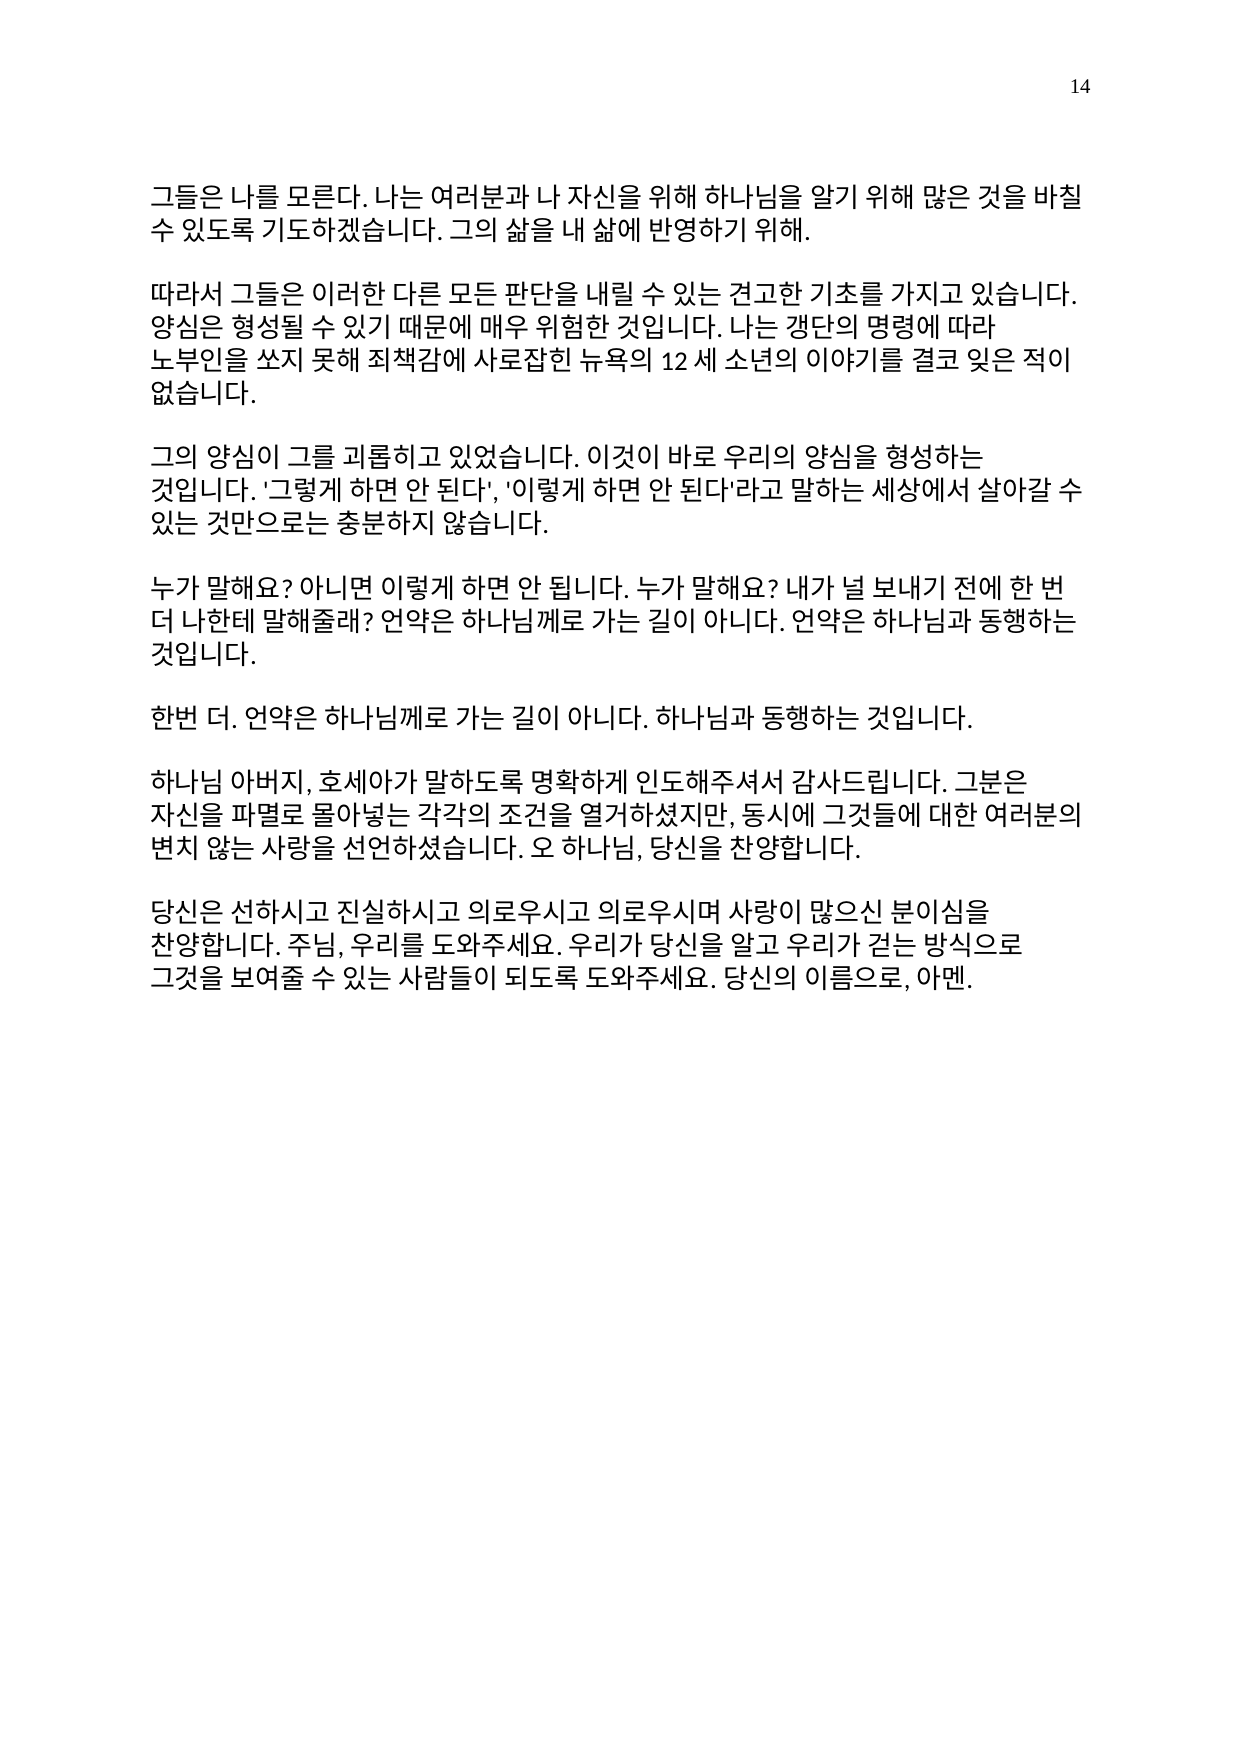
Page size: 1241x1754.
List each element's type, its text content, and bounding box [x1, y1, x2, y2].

text 하나님 아버지, 호세아가 말하도록 명확하게 인도해주셔서 감사드립니다. 그분은 자신을 파멸로 몰아넣는 각각의 조건을 열거하셨지만, 동시에 그것들에 대한 여러분의 변치 않는 사랑을 선언하셨습니다. 오 하나님, 당신을 찬양합니다. [150, 766, 1090, 865]
text 그의 양심이 그를 괴롭히고 있었습니다. 이것이 바로 우리의 양심을 형성하는 것입니다. '그렇게 하면 안 된다', '이렇게 하면 안 된다'라고 말하는 세상에서 살아갈 수 있는 것만으로는 충분하지 않습니다. [150, 442, 1090, 541]
text 누가 말해요? 아니면 이렇게 하면 안 됩니다. 누가 말해요? 내가 널 보내기 전에 한 번 더 나한테 말해줄래? 언약은 하나님께로 가는 길이 아니다. 언약은 하나님과 동행하는 것입니다. [150, 572, 1090, 671]
text 따라서 그들은 이러한 다른 모든 판단을 내릴 수 있는 견고한 기초를 가지고 있습니다. 양심은 형성될 수 있기 때문에 매우 위험한 것입니다. 나는 갱단의 명령에 따라 노부인을 쏘지 못해 죄책감에 사로잡힌 뉴욕의 12세 소년의 이야기를 결코 잊은 적이 없습니다. [150, 278, 1090, 410]
text 그들은 나를 모른다. 나는 여러분과 나 자신을 위해 하나님을 알기 위해 많은 것을 바칠 수 있도록 기도하겠습니다. 그의 삶을 내 삶에 반영하기 위해. [150, 181, 1090, 247]
text 한번 더. 언약은 하나님께로 가는 길이 아니다. 하나님과 동행하는 것입니다. [150, 702, 1090, 735]
text 당신은 선하시고 진실하시고 의로우시고 의로우시며 사랑이 많으신 분이심을 찬양합니다. 주님, 우리를 도와주세요. 우리가 당신을 알고 우리가 걷는 방식으로 그것을 보여줄 수 있는 사람들이 되도록 도와주세요. 당신의 이름으로, 아멘. [150, 896, 1090, 995]
